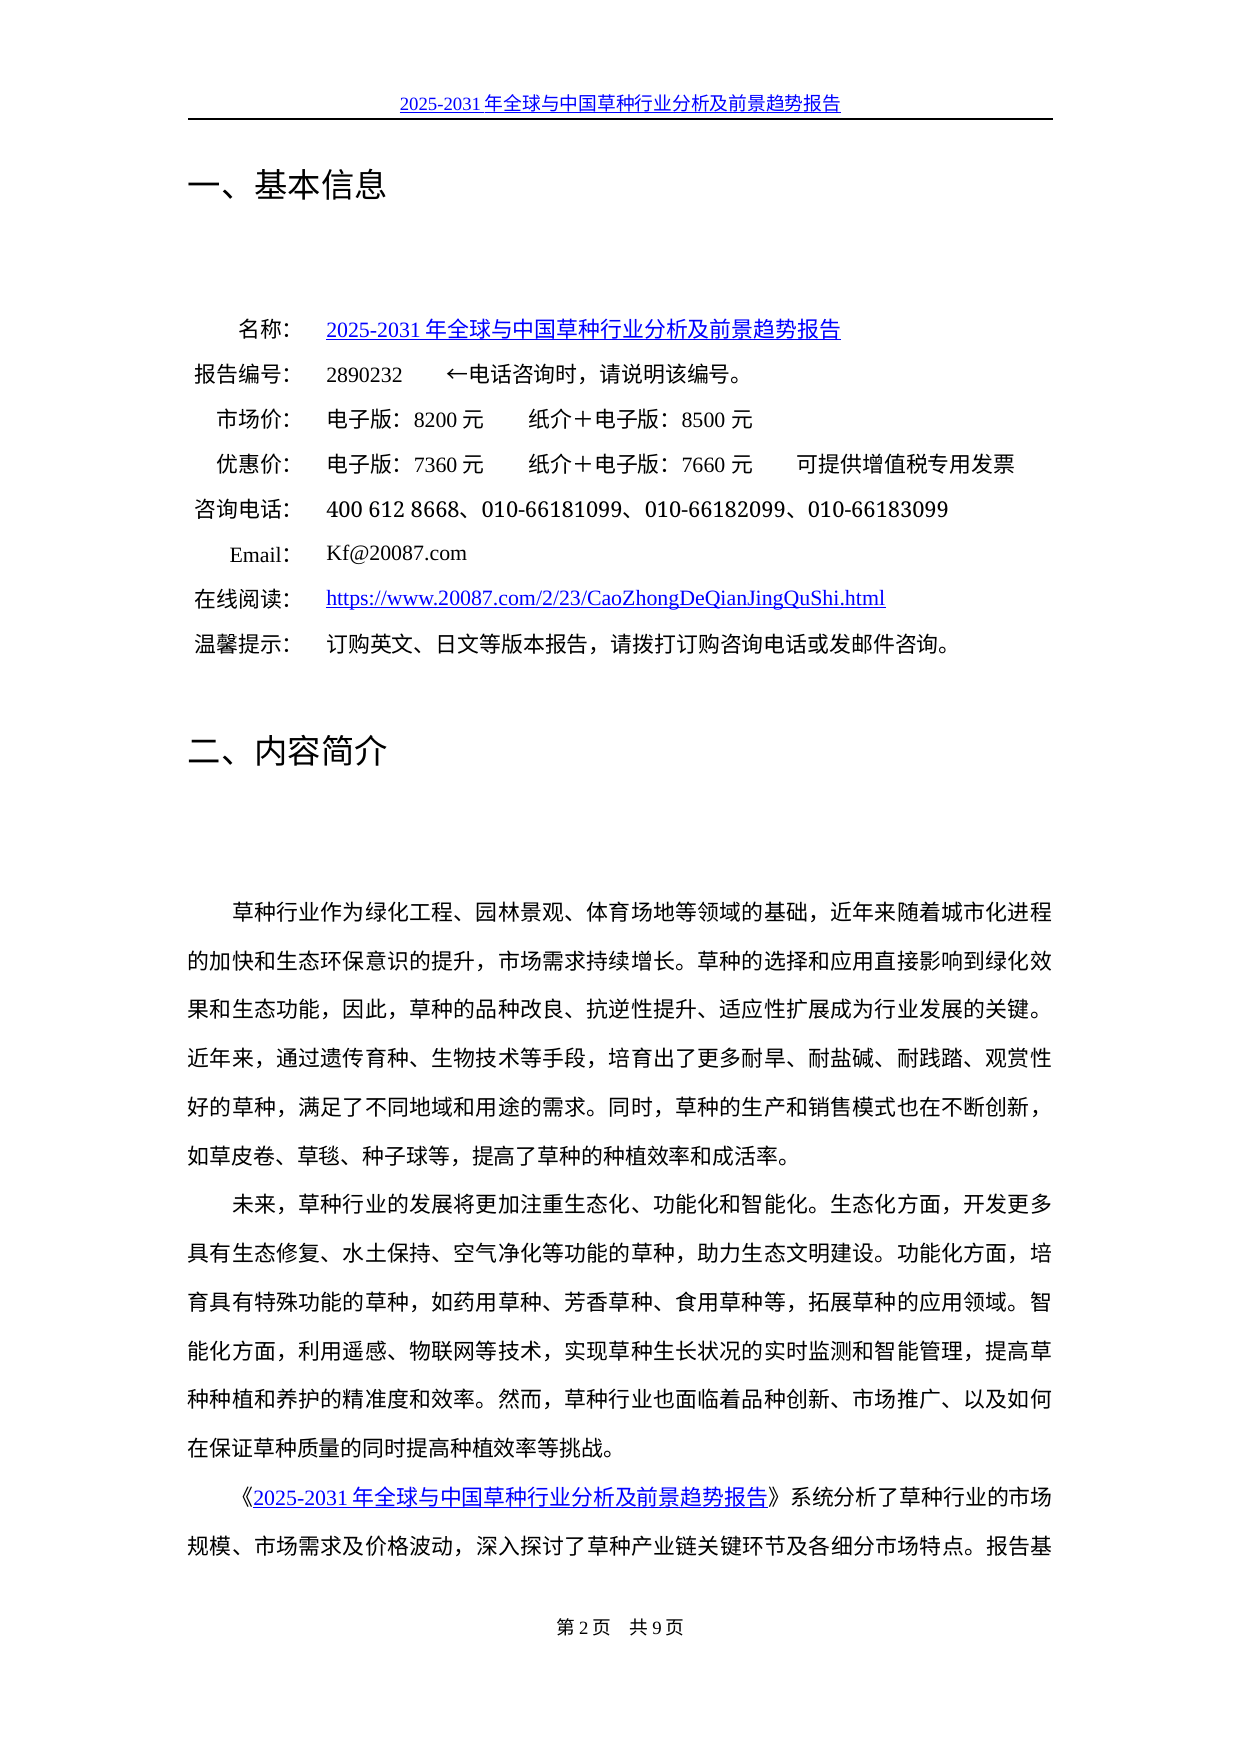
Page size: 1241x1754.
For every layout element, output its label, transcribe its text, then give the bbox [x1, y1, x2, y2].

table_cell 优惠价： [167, 447, 315, 492]
table_cell 咨询电话： [167, 492, 315, 537]
table_header 名称： [167, 312, 315, 357]
table_cell 温馨提示： [167, 627, 315, 672]
table_cell Kf@20087.com [315, 537, 1073, 582]
table_cell 市场价： [167, 402, 315, 447]
title 一、基本信息 [187, 150, 1053, 215]
table_cell 报告编号： [167, 357, 315, 402]
table_cell 电子版：8200 元 纸介＋电子版：8500 元 [315, 402, 1073, 447]
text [187, 894, 1053, 1561]
table_cell 2890232 ←电话咨询时，请说明该编号。 [315, 357, 1073, 402]
table_cell 订购英文、日文等版本报告，请拨打订购咨询电话或发邮件咨询。 [315, 627, 1073, 672]
table_cell Email： [167, 537, 315, 582]
table_cell [315, 582, 1073, 627]
table_header 2025-2031年全球与中国草种行业分析及前景趋势报告 [315, 312, 1073, 357]
table_cell 在线阅读： [167, 582, 315, 627]
table_cell 电子版：7360 元 纸介＋电子版：7660 元 可提供增值税专用发票 [315, 447, 1073, 492]
title 二、内容简介 [187, 717, 1053, 782]
table_cell 400 612 8668、010-66181099、010-66182099、010-66183099 [315, 492, 1073, 537]
